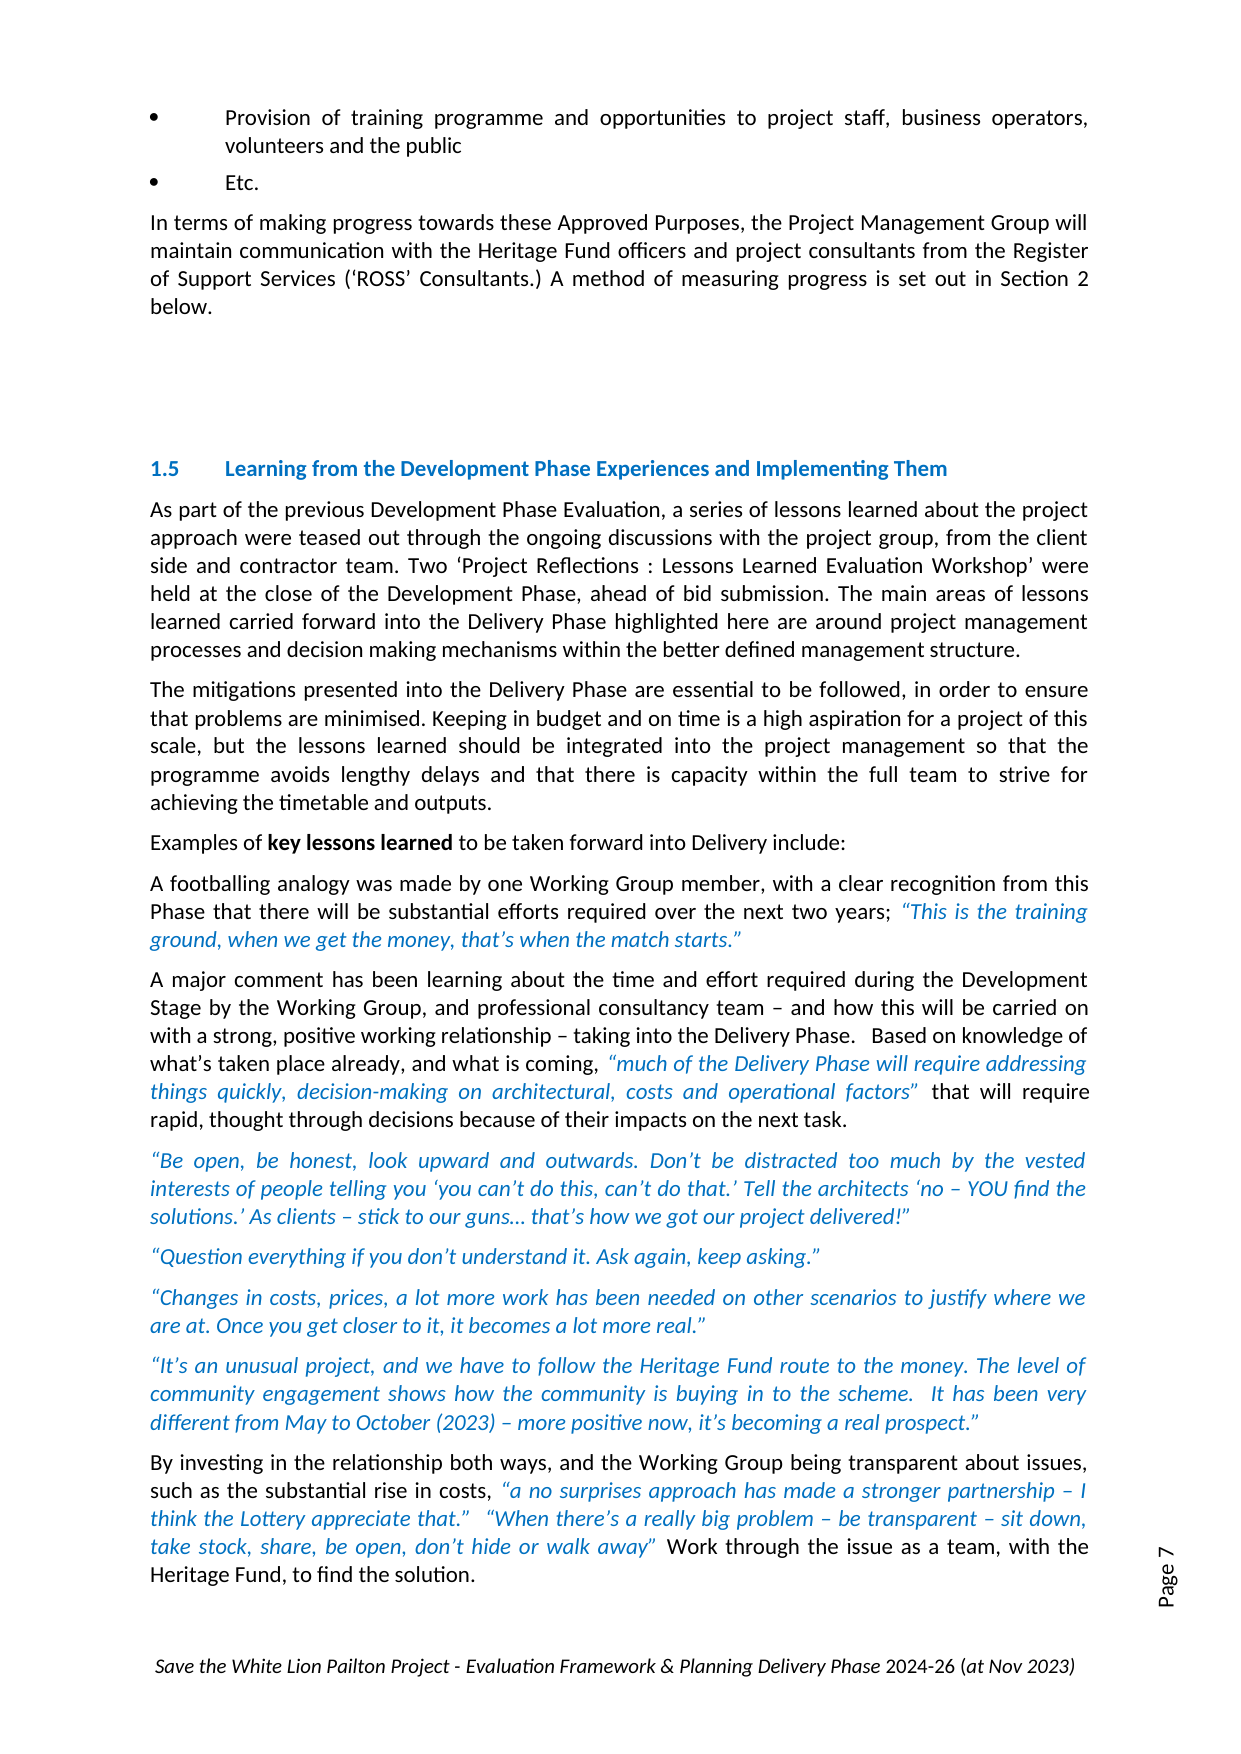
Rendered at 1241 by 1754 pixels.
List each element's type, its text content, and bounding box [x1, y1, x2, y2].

text By investing in the relationship both ways, and the Working Group being transparent about issues, such as the substantial rise in costs, “a no surprises approach has made a stronger partnership – I think the Lottery appreciate that.” “When there’s a really big problem – be transparent – sit down, take stock, share, be open, don’t hide or walk away” Work through the issue as a team, with the Heritage Fund, to find the solution. [150, 1448, 1090, 1588]
text “Be open, be honest, look upward and outwards. Don’t be distracted too much by the vested interests of people telling you ‘you can’t do this, can’t do that.’ Tell the architects ‘no – YOU find the solutions.’ As clients – stick to our guns… that’s how we got our project delivered!” [150, 1146, 1090, 1230]
text “It’s an unusual project, and we have to follow the Heritage Fund route to the money. The level of community engagement shows how the community is buying in to the scheme. It has been very different from May to October (2023) – more positive now, it’s becoming a real prospect.” [150, 1352, 1090, 1436]
text The mitigations presented into the Delivery Phase are essential to be followed, in order to ensure that problems are minimised. Keeping in budget and on time is a high aspiration for a project of this scale, but the lessons learned should be integrated into the project management so that the programme avoids lengthy delays and that there is capacity within the full team to strive for achieving the timetable and outputs. [150, 676, 1090, 816]
text A footballing analogy was made by one Working Group member, with a clear recognition from this Phase that there will be substantial efforts required over the next two years; “This is the training ground, when we get the money, that’s when the match starts.” [150, 869, 1090, 953]
list Etc. [150, 168, 1090, 196]
text As part of the previous Development Phase Evaluation, a series of lessons learned about the project approach were teased out through the ongoing discussions with the project group, from the client side and contractor team. Two ‘Project Reflections : Lessons Learned Evaluation Workshop’ were held at the close of the Development Phase, ahead of bid submission. The main areas of lessons learned carried forward into the Delivery Phase highlighted here are around project management processes and decision making mechanisms within the better defined management structure. [150, 495, 1090, 663]
text A major comment has been learning about the time and effort required during the Development Stage by the Working Group, and professional consultancy team – and how this will be carried on with a strong, positive working relationship – taking into the Delivery Phase. Based on knowledge of what’s taken place already, and what is coming, “much of the Delivery Phase will require addressing things quickly, decision-making on architectural, costs and operational factors” that will require rapid, thought through decisions because of their impacts on the next task. [150, 965, 1090, 1133]
text “Changes in costs, prices, a lot more work has been needed on other scenarios to justify where we are at. Once you get closer to it, it becomes a lot more real.” [150, 1283, 1090, 1339]
text In terms of making progress towards these Approved Purposes, the Project Management Group will maintain communication with the Heritage Fund officers and project consultants from the Register of Support Services (‘ROSS’ Consultants.) A method of measuring progress is set out in Section 2 below. [150, 208, 1090, 320]
text 1.5 Learning from the Development Phase Experiences and Implementing Them [150, 454, 1090, 482]
list Provision of training programme and opportunities to project staff, business operators, volunteers and the public [150, 103, 1090, 159]
text Examples of key lessons learned to be taken forward into Delivery include: [150, 828, 1090, 856]
text “Question everything if you don’t understand it. Ask again, keep asking.” [150, 1242, 1090, 1271]
